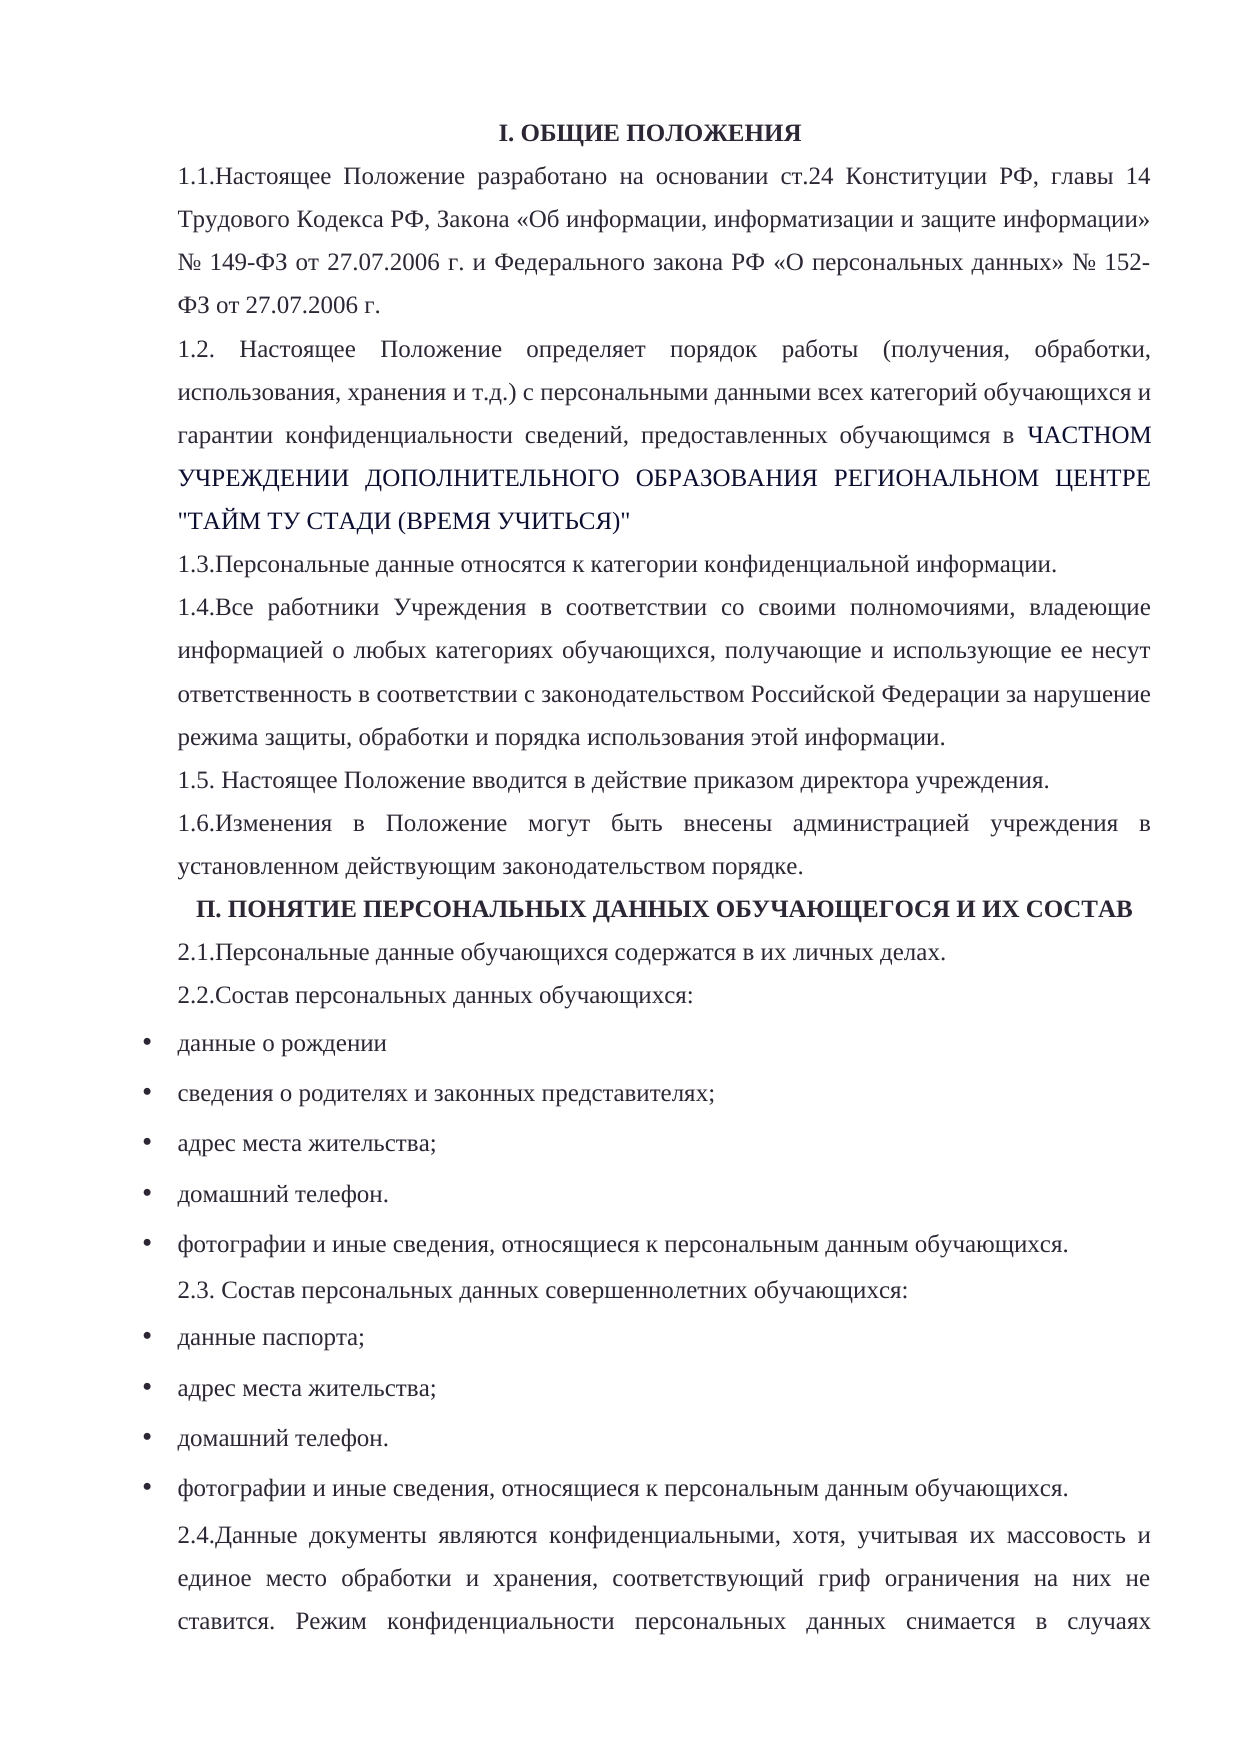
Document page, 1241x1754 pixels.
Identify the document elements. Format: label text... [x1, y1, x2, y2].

text П. Понятие персональных данных обучающегося и их состав [177, 894, 1152, 923]
text 1.5. Настоящее Положение вводится в действие приказом директора учреждения. [177, 765, 1152, 794]
text 2.3. Состав персональных данных совершеннолетних обучающихся: [177, 1275, 1152, 1304]
list адрес места жительства; [142, 1124, 1152, 1158]
text 1.3.Персональные данные относятся к категории конфиденциальной информации. [177, 549, 1152, 578]
list фотографии и иные сведения, относящиеся к персональным данным обучающихся. [142, 1469, 1152, 1503]
text 2.1.Персональные данные обучающихся содержатся в их личных делах. [177, 937, 1152, 966]
text 2.2.Состав персональных данных обучающихся: [177, 981, 1152, 1009]
text 1.2. Настоящее Положение определяет порядок работы (получения, обработки, использования, хранения и т.д.) с персональными данными всех категорий обучающихся и гарантии конфиденциальности сведений, предоставленных обучающимся в ЧАСТНОМ УЧРЕЖДЕНИИ ДОПОЛНИТЕЛЬНОГО ОБРАЗОВАНИЯ РЕГИОНАЛЬНОМ ЦЕНТРЕ "ТАЙМ ТУ СТАДИ (ВРЕМЯ УЧИТЬСЯ)" [177, 334, 1152, 535]
text 1.1.Настоящее Положение разработано на основании ст.24 Конституции РФ, главы 14 Трудового Кодекса РФ, Закона «Об информации, информатизации и защите информации» № 149-ФЗ от 27.07.2006 г. и Федерального закона РФ «О персональных данных» № 152-ФЗ от 27.07.2006 г. [177, 161, 1152, 319]
list домашний телефон. [142, 1175, 1152, 1208]
text I. Общие положения [177, 118, 1122, 147]
list фотографии и иные сведения, относящиеся к персональным данным обучающихся. [142, 1225, 1152, 1258]
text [177, 1520, 1152, 1635]
list домашний телефон. [142, 1419, 1152, 1453]
text 1.6.Изменения в Положение могут быть внесены администрацией учреждения в установленном действующим законодательством порядке. [177, 808, 1152, 880]
list адрес места жительства; [142, 1369, 1152, 1402]
list данные паспорта; [142, 1318, 1152, 1352]
text 1.4.Все работники Учреждения в соответствии со своими полномочиями, владеющие информацией о любых категориях обучающихся, получающие и использующие ее несут ответственность в соответствии с законодательством Российской Федерации за нарушение режима защиты, обработки и порядка использования этой информации. [177, 592, 1152, 751]
list данные о рождении [142, 1024, 1152, 1057]
list сведения о родителях и законных представителях; [142, 1074, 1152, 1108]
